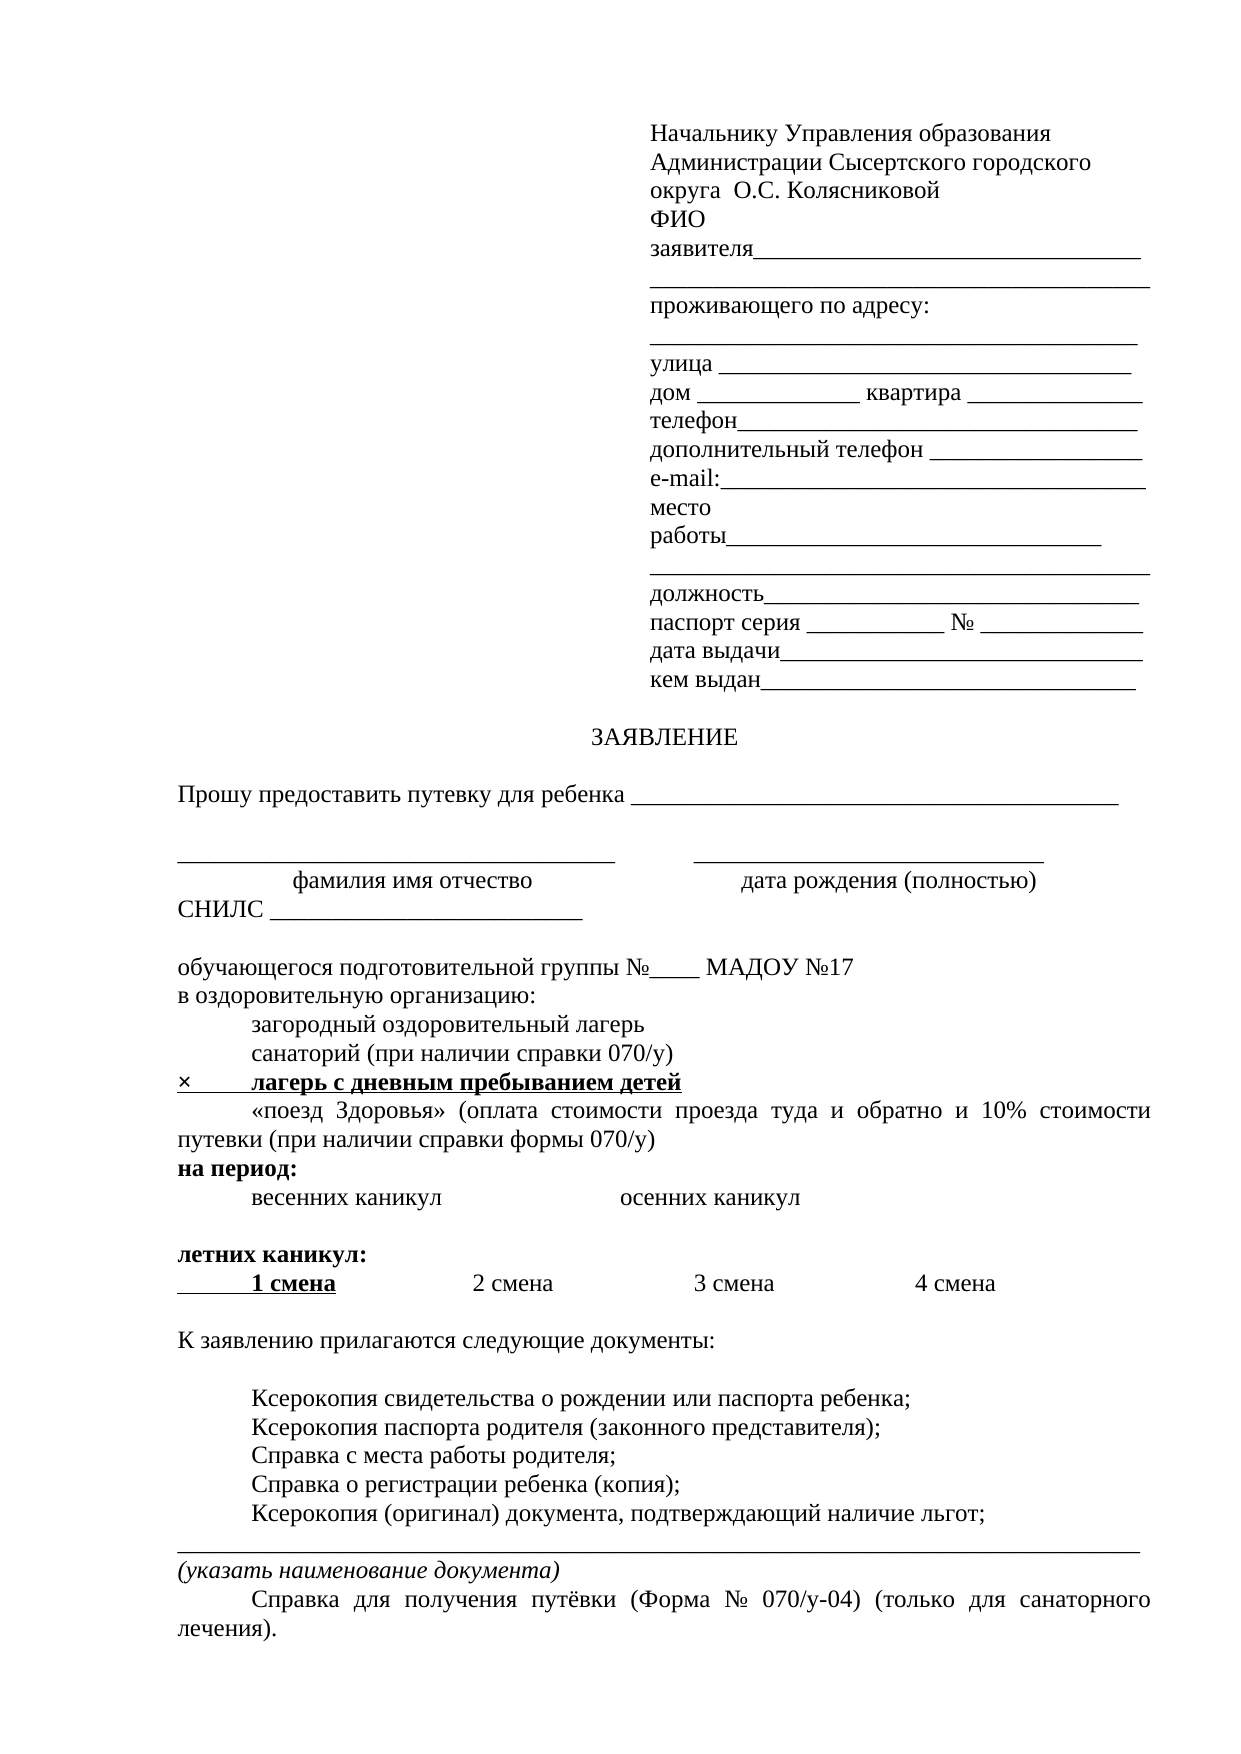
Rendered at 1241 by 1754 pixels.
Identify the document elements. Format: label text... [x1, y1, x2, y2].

text загородный оздоровительный лагерь [177, 1009, 1152, 1038]
text К заявлению прилагаются следующие документы: [177, 1326, 1152, 1354]
text летних каникул: [177, 1239, 1152, 1268]
text обучающегося подготовительной группы №____ МАДОУ №17 [177, 952, 1152, 981]
text ___________________________________ ____________________________ [177, 837, 1152, 866]
text телефон________________________________ [650, 406, 1152, 434]
text ________________________________________ [650, 549, 1152, 578]
text е-mail:__________________________________ [650, 463, 1152, 492]
text × лагерь с дневным пребыванием детей [177, 1067, 1152, 1096]
text дата выдачи_____________________________ [650, 636, 1152, 664]
text  Ксерокопия паспорта родителя (законного представителя); [177, 1412, 1152, 1441]
text ЗАЯВЛЕНИЕ [177, 722, 1152, 751]
text дополнительный телефон _________________ [650, 434, 1152, 463]
text дом _____________ квартира ______________ [650, 377, 1152, 406]
text  Справка с места работы родителя; [177, 1441, 1152, 1469]
text санаторий (при наличии справки 070/у) [177, 1038, 1152, 1067]
text 1 смена 2 смена 3 смена 4 смена [177, 1268, 1152, 1297]
text должность______________________________ [650, 578, 1152, 607]
text проживающего по адресу: _______________________________________ [650, 291, 1152, 348]
text место работы______________________________ [650, 492, 1152, 549]
text  Ксерокопия свидетельства о рождении или паспорта ребенка; [177, 1383, 1152, 1412]
text ФИО заявителя_______________________________ [650, 204, 1152, 262]
text Прошу предоставить путевку для ребенка _______________________________________ [177, 779, 1152, 808]
text в оздоровительную организацию: [177, 981, 1152, 1009]
text «поезд Здоровья» (оплата стоимости проезда туда и обратно и 10% стоимости путевки (при наличии справки формы 070/у) [177, 1096, 1152, 1153]
text на период: [177, 1153, 1152, 1182]
text улица _________________________________ [650, 348, 1152, 377]
text  Справка о регистрации ребенка (копия); [177, 1469, 1152, 1498]
text Начальнику Управления образования Администрации Сысертского городского округа О.С. Колясниковой [650, 118, 1152, 204]
text весенних каникул  осенних каникул [177, 1182, 1152, 1211]
text ________________________________________ [650, 262, 1152, 291]
text кем выдан______________________________ [650, 664, 1152, 693]
text  Ксерокопия (оригинал) документа, подтверждающий наличие льгот; _____________________________________________________________________________ (указать наименование документа) [177, 1498, 1152, 1584]
text  Справка для получения путёвки (Форма № 070/у-04) (только для санаторного лечения). [177, 1584, 1152, 1642]
text СНИЛС _________________________ [177, 894, 1152, 923]
text фамилия имя отчество дата рождения (полностью) [177, 866, 1152, 894]
text паспорт серия ___________ № _____________ [650, 607, 1152, 636]
